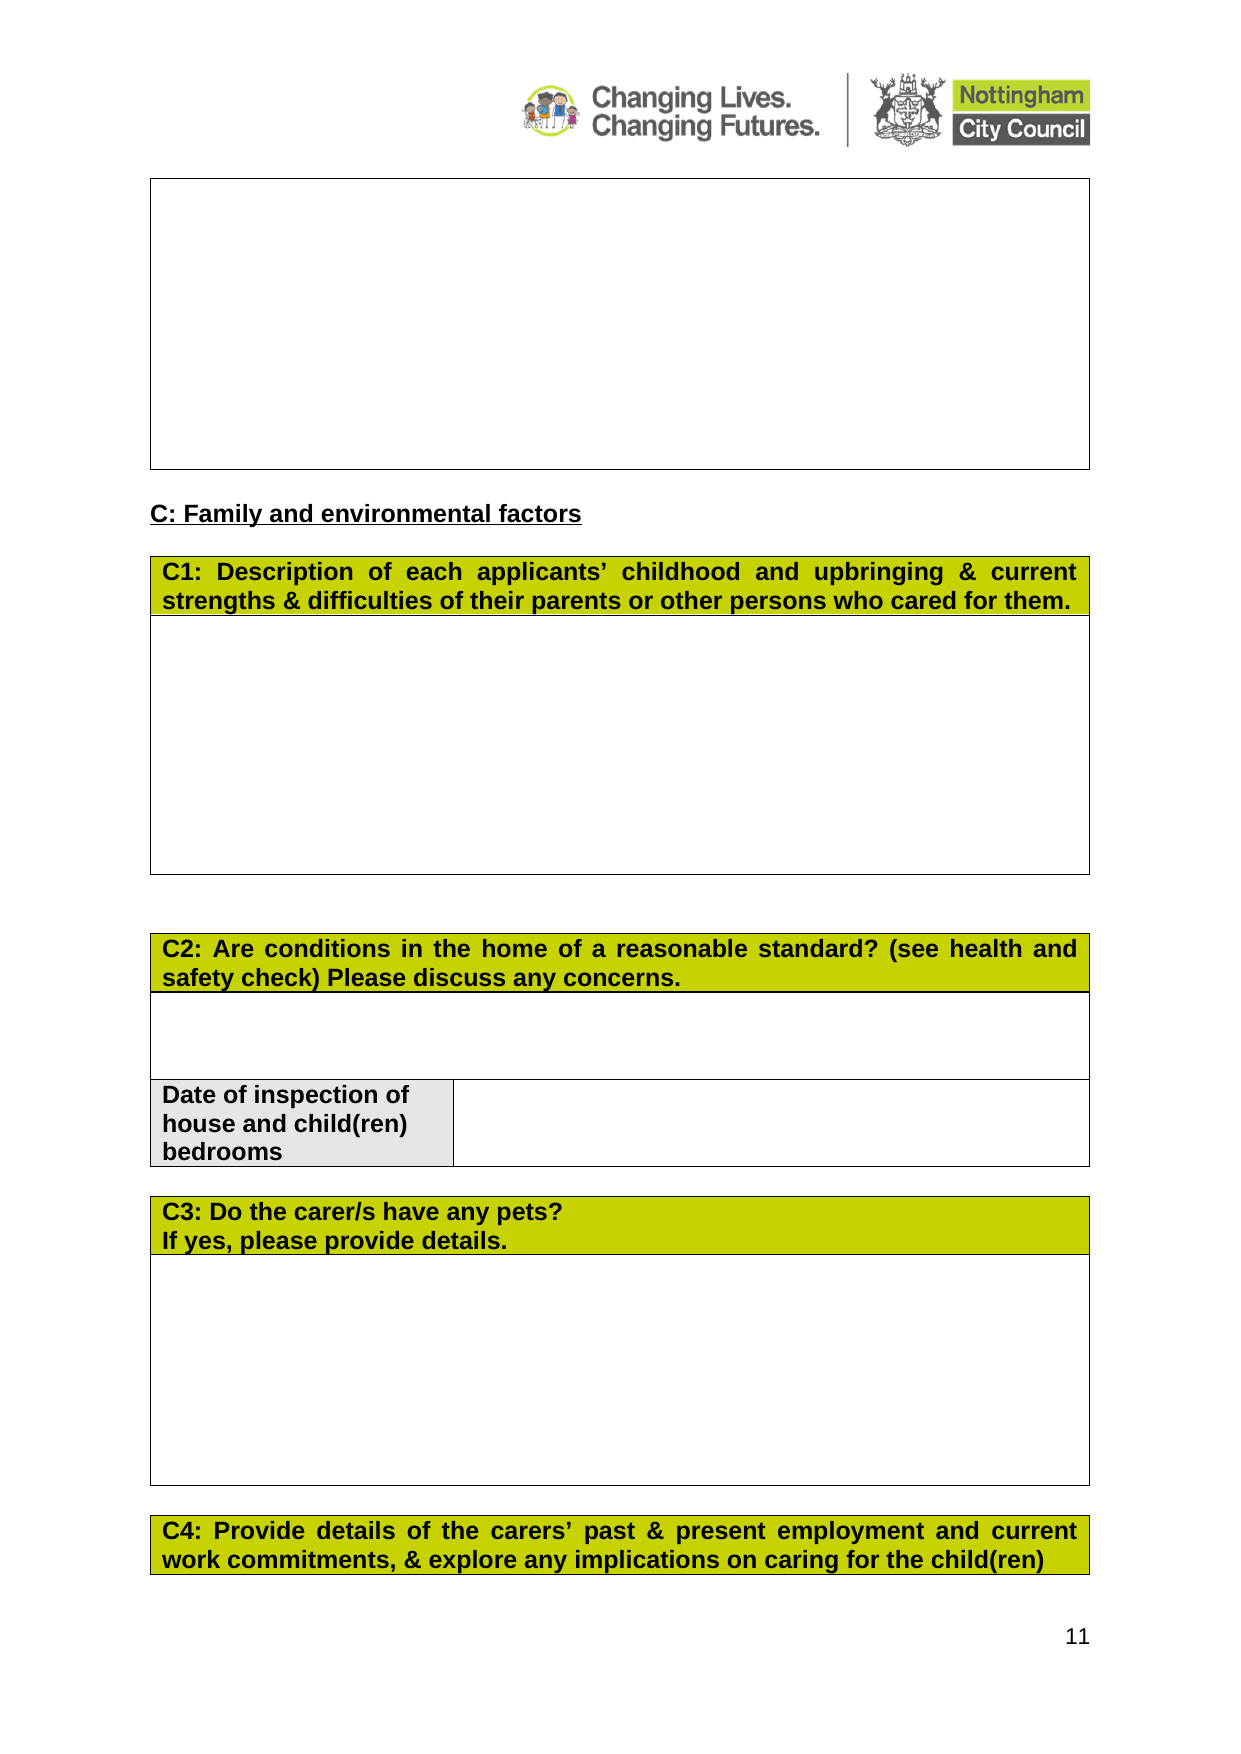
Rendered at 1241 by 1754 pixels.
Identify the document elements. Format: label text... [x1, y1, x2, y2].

table_cell [454, 1080, 1089, 1166]
table_header C4: Provide details of the carers’ past & present employment and current work commitments, & explore any implications on caring for the child(ren) [151, 1516, 1089, 1574]
table_header C2: Are conditions in the home of a reasonable standard? (see health and safety check) Please discuss any concerns. [151, 934, 1089, 991]
table_cell [151, 993, 1089, 1079]
table_cell Date of inspection of house and child(ren) bedrooms [151, 1080, 453, 1166]
picture [521, 73, 1091, 147]
table_cell [151, 616, 1089, 874]
table_cell [151, 179, 1089, 469]
table_header C1: Description of each applicants’ childhood and upbringing & current strengths & difficulties of their parents or other persons who cared for them. [151, 557, 1089, 614]
table_cell [151, 1255, 1089, 1485]
text C: Family and environmental factors [150, 498, 1090, 527]
table_header C3: Do the carer/s have any pets? If yes, please provide details. [151, 1197, 1089, 1254]
